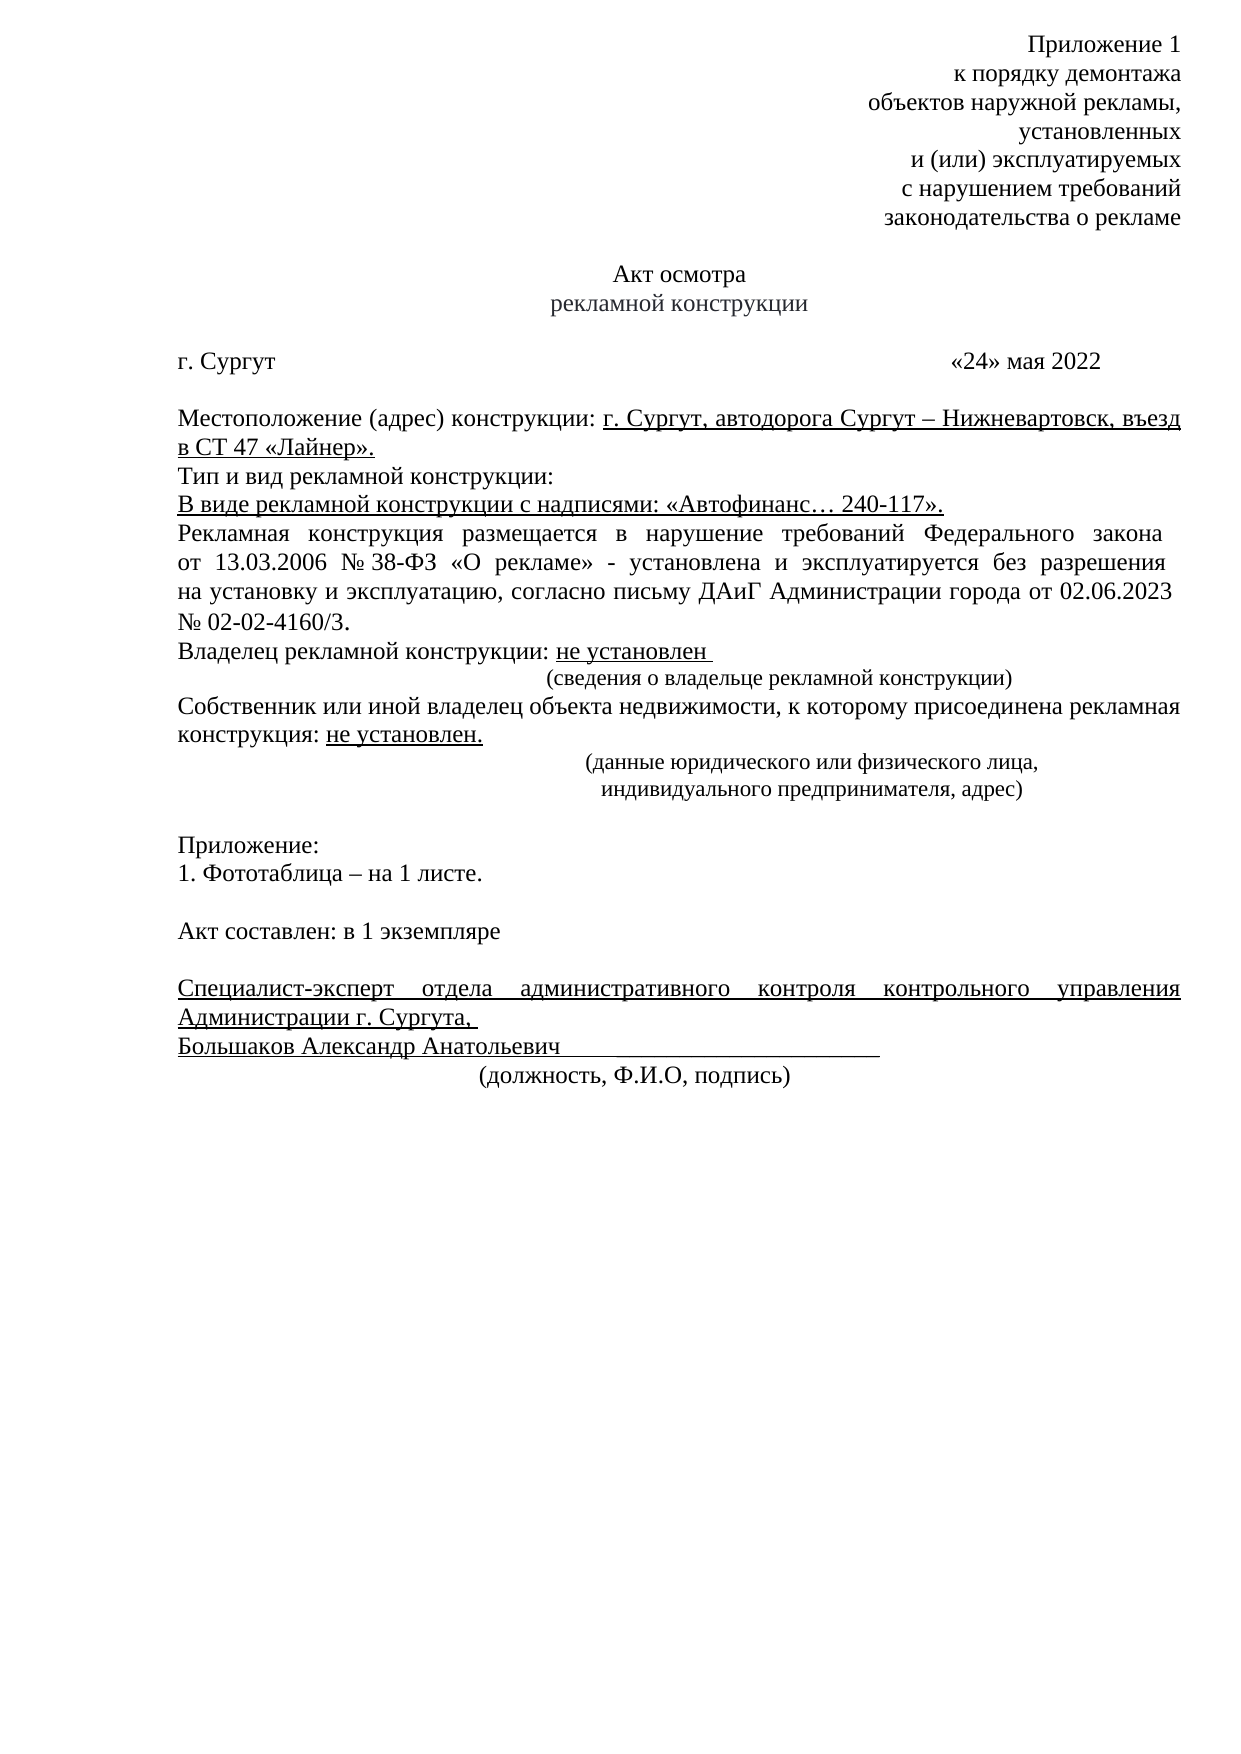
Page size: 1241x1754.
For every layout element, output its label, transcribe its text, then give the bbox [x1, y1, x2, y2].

text Приложение: [177, 830, 1181, 858]
text Специалист-эксперт отдела административного контроля контрольного управления Администрации г. Сургута, [177, 973, 1181, 998]
text объектов наружной рекламы, [797, 87, 1181, 116]
text Тип и вид рекламной конструкции: [177, 461, 1181, 489]
text к порядку демонтажа [797, 58, 1181, 87]
text Акт осмотра [177, 259, 1181, 288]
text законодательства о рекламе [797, 202, 1181, 231]
text (должность, Ф.И.О, подпись) [177, 1060, 1181, 1088]
text Владелец рекламной конструкции: не установлен [177, 636, 1181, 664]
text Рекламная конструкция размещается в нарушение требований Федерального закона от 13.03.2006 № 38-ФЗ «О рекламе» - установлена и эксплуатируется без разрешения на установку и эксплуатацию, согласно письму ДАиГ Администрации города от 02.06.2023 № 02-02-4160/3. [177, 518, 1181, 636]
text Собственник или иной владелец объекта недвижимости, к которому присоединена рекламная конструкция: не установлен. [177, 691, 1181, 748]
text 1. Фототаблица – на 1 листе. [177, 858, 1181, 887]
text установленных [797, 116, 1181, 144]
text индивидуального предпринимателя, адрес) [443, 775, 1181, 801]
text рекламной конструкции [177, 288, 1181, 317]
text В виде рекламной конструкции с надписями: «Автофинанс… 240-117». [177, 489, 1181, 518]
text Местоположение (адрес) конструкции: г. Сургут, автодорога Сургут – Нижневартовск, въезд в СТ 47 «Лайнер». [177, 403, 1181, 461]
text Акт составлен: в 1 экземпляре [177, 916, 1181, 945]
text с нарушением требований [797, 173, 1181, 202]
text и (или) эксплуатируемых [797, 144, 1181, 173]
text Приложение 1 [797, 29, 1181, 58]
text Большаков Александр Анатольевич _____________________ [177, 1031, 1181, 1060]
text (сведения о владельце рекламной конструкции) [177, 664, 1181, 691]
text Специалист-эксперт отдела административного контроля контрольного управления Администрации г. Сургута, [177, 999, 1181, 1031]
text г. Сургут «24» мая 2022 [177, 346, 1181, 374]
text (данные юридического или физического лица, [443, 748, 1181, 775]
